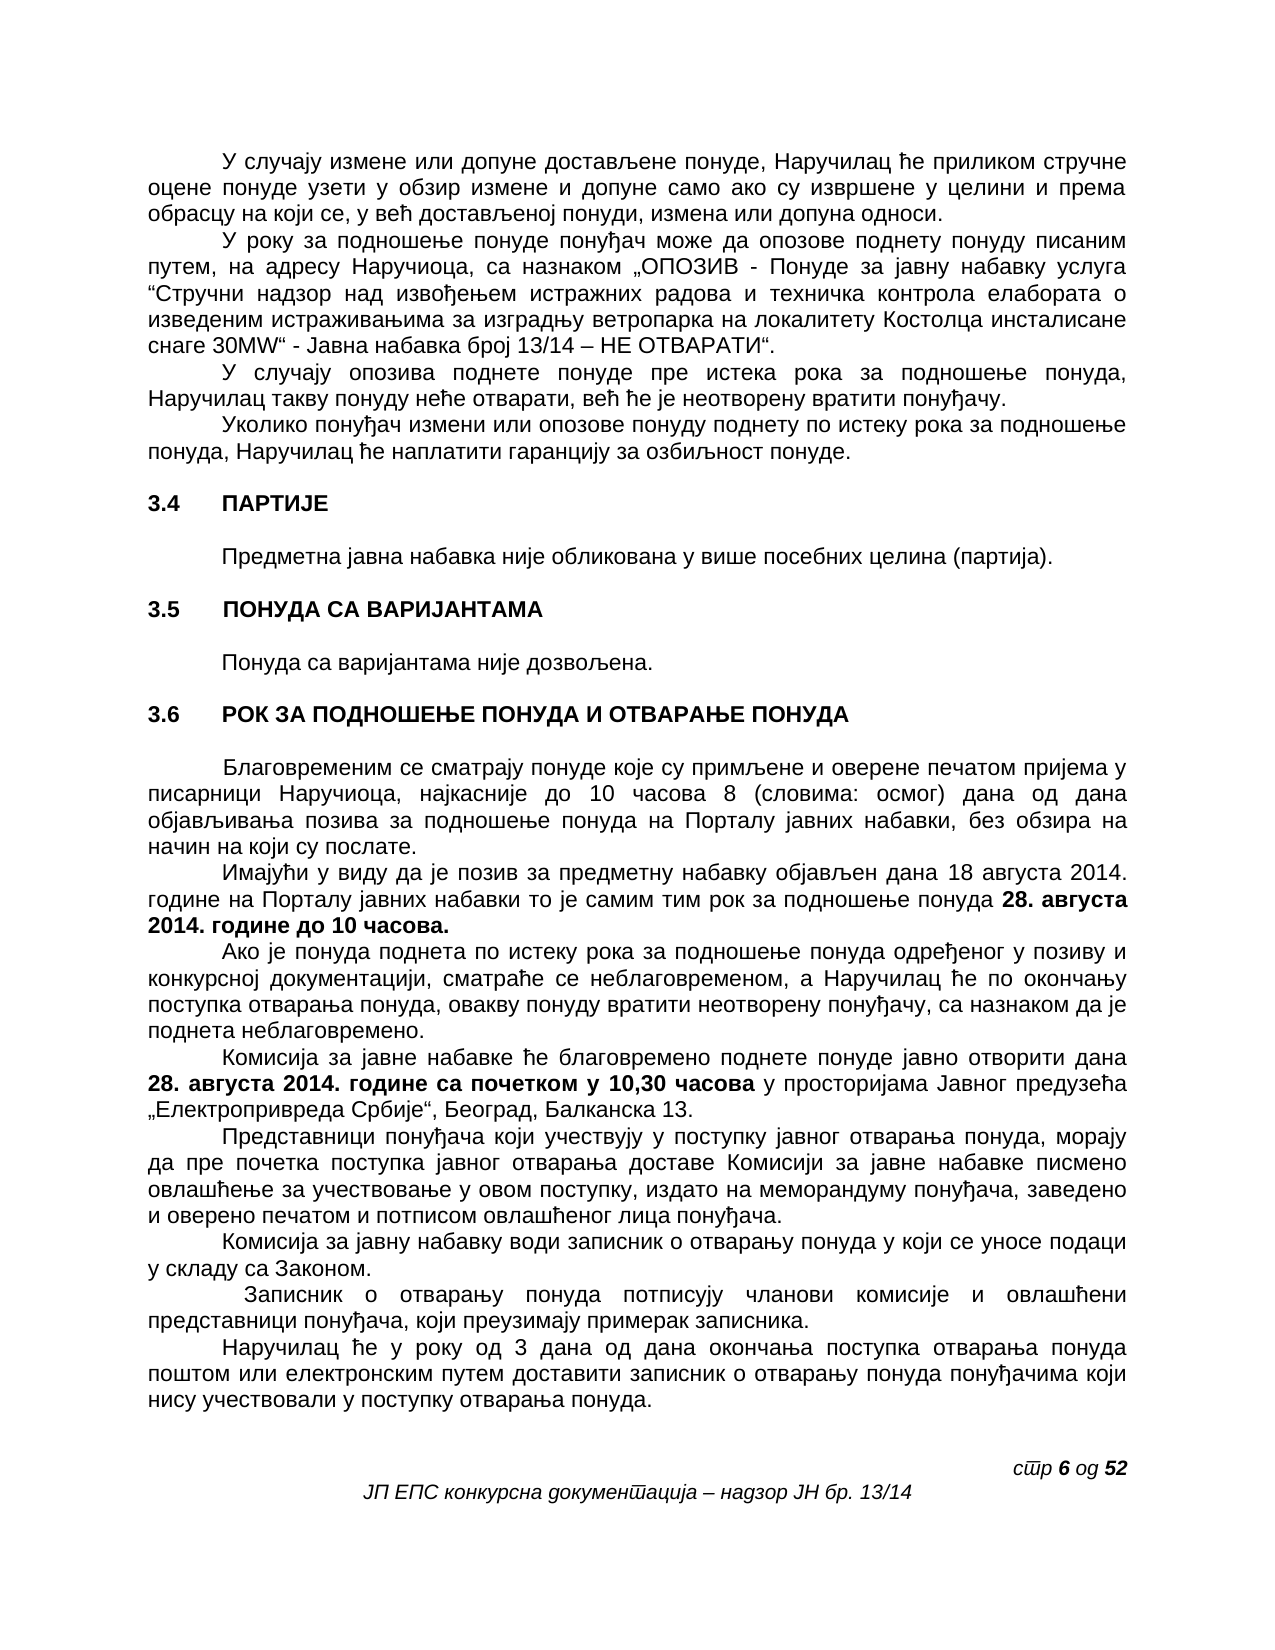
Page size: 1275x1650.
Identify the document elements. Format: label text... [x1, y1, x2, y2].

text Наручилац ће у року од 3 дана од дана окончања поступка отварања понуда поштом или електронским путем доставити записник о отварању понуда понуђачима који нису учествовали у поступку отварања понуда. [148, 1334, 1127, 1413]
subtitle 3.6 РОК ЗА ПОДНОШЕЊЕ ПОНУДА И ОТВАРАЊЕ ПОНУДА [148, 701, 1127, 727]
text Уколико понуђач измени или опозове понуду поднету по истеку рока за подношење понуда, Наручилац ће наплатити гаранцију за озбиљност понуде. [148, 411, 1127, 464]
text Ако је понуда поднета по истеку рока за подношење понуда одређеног у позиву и конкурсној документацији, сматраће се неблаговременом, а Наручилац ће по окончању поступка отварања понуда, овакву понуду вратити неотворену понуђачу, са назнаком да је поднета неблаговремено. [148, 938, 1127, 1044]
text Предметна јавна набавка није обликована у више посебних целина (партија). [148, 543, 1127, 569]
text У случају опозива поднете понуде пре истека рока за подношење понуда, Наручилац такву понуду неће отварати, већ ће је неотворену вратити понуђачу. [148, 358, 1127, 411]
text Записник о отварању понуда потписују чланови комисије и овлашћени представници понуђача, који преузимају примерак записника. [148, 1281, 1127, 1334]
text Имајући у виду да је позив за предметну набавку објављен дана 18 августа 2014. године на Порталу јавних набавки то је самим тим рок за подношење понуда 28. августа 2014. године до 10 часова. [148, 859, 1127, 938]
subtitle 3.4 ПАРТИЈЕ [148, 490, 1127, 517]
text У случају измене или допуне достављене понуде, Наручилац ће приликом стручне оцене понуде узети у обзир измене и допуне само ако су извршене у целини и према обрасцу на који се, у већ достављеној понуди, измена или допуна односи. [148, 148, 1127, 227]
text Понуда са варијантама није дозвољена. [148, 648, 1127, 675]
text У року за подношење понуде понуђач може да опозове поднету понуду писаним путем, на адресу Наручиоца, са назнаком „ОПОЗИВ - Понуде за јавну набавку услуга “Стручни надзор над извођењем истражних радова и техничка контрола елабората о изведеним истраживањима за изградњу ветропарка на локалитету Костолца инсталисане снаге 30MW“ - Јавна набавка број 13/14 – НЕ ОТВАРАТИ“. [148, 227, 1127, 358]
text Представници понуђача који учествују у поступку јавног отварања понуда, морају да пре почетка поступка јавног отварања доставе Комисији за јавне набавке писмено овлашћење за учествовање у овом поступку, издато на меморандуму понуђача, заведено и оверено печатом и потписом овлашћеног лица понуђача. [148, 1123, 1127, 1228]
subtitle 3.5 ПОНУДА СА ВАРИЈАНТАМА [148, 596, 1127, 622]
text Комисија за јавну набавку води записник о отварању понуда у који се уносе подаци у складу са Законом. [148, 1228, 1127, 1281]
text Благовременим се сматрају понуде које су примљене и оверене печатом пријема у писарници Наручиоца, најкасније до 10 часова 8 (словима: осмог) дана од дана објављивања позива за подношење понуда на Порталу јавних набавки, без обзира на начин на који су послате. [148, 754, 1127, 859]
text Комисија за јавне набавке ће благовремено поднете понуде јавно отворити дана 28. августа 2014. године са почетком у 10,30 часова у просторијама Јавног предузећа „Електропривреда Србије“, Београд, Балканска 13. [148, 1044, 1127, 1123]
